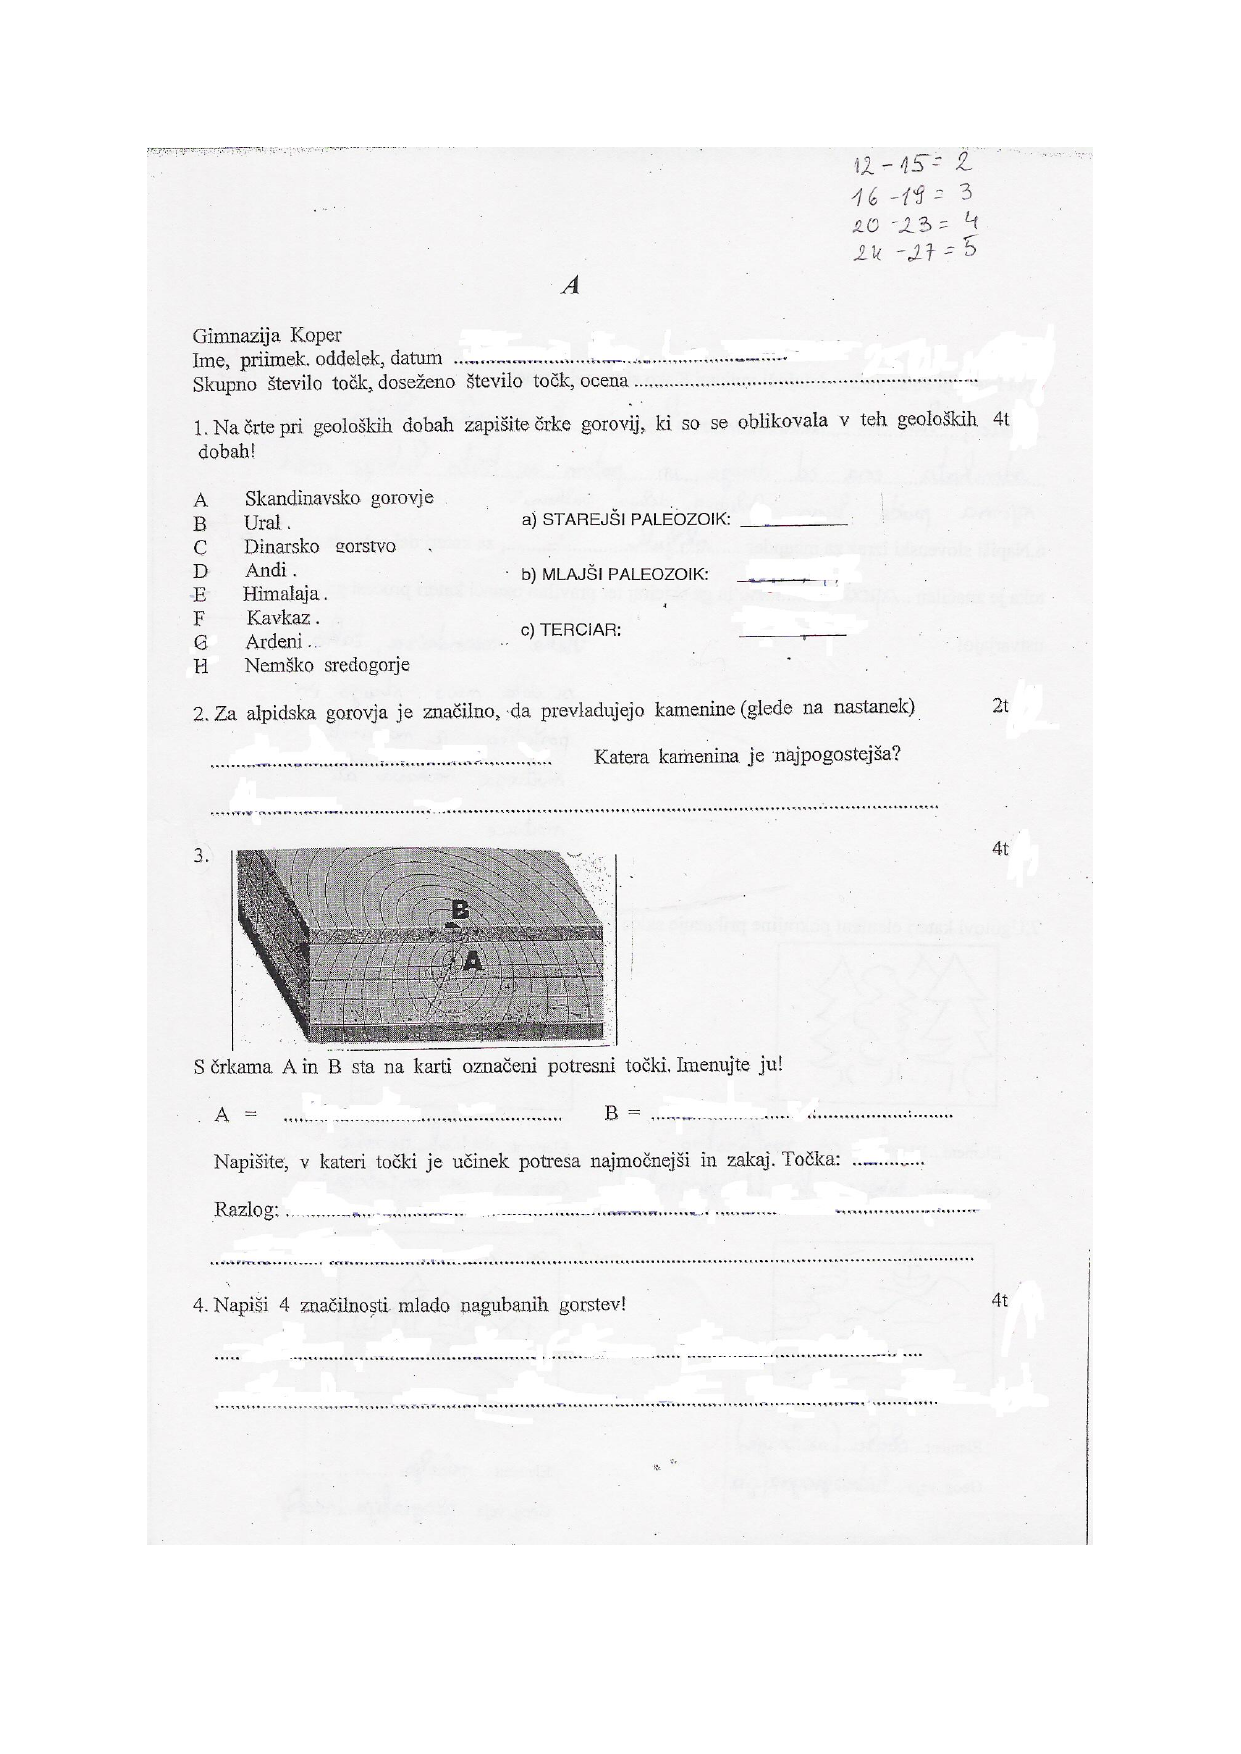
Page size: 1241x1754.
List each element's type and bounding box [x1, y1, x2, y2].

picture [147, 147, 1093, 1545]
